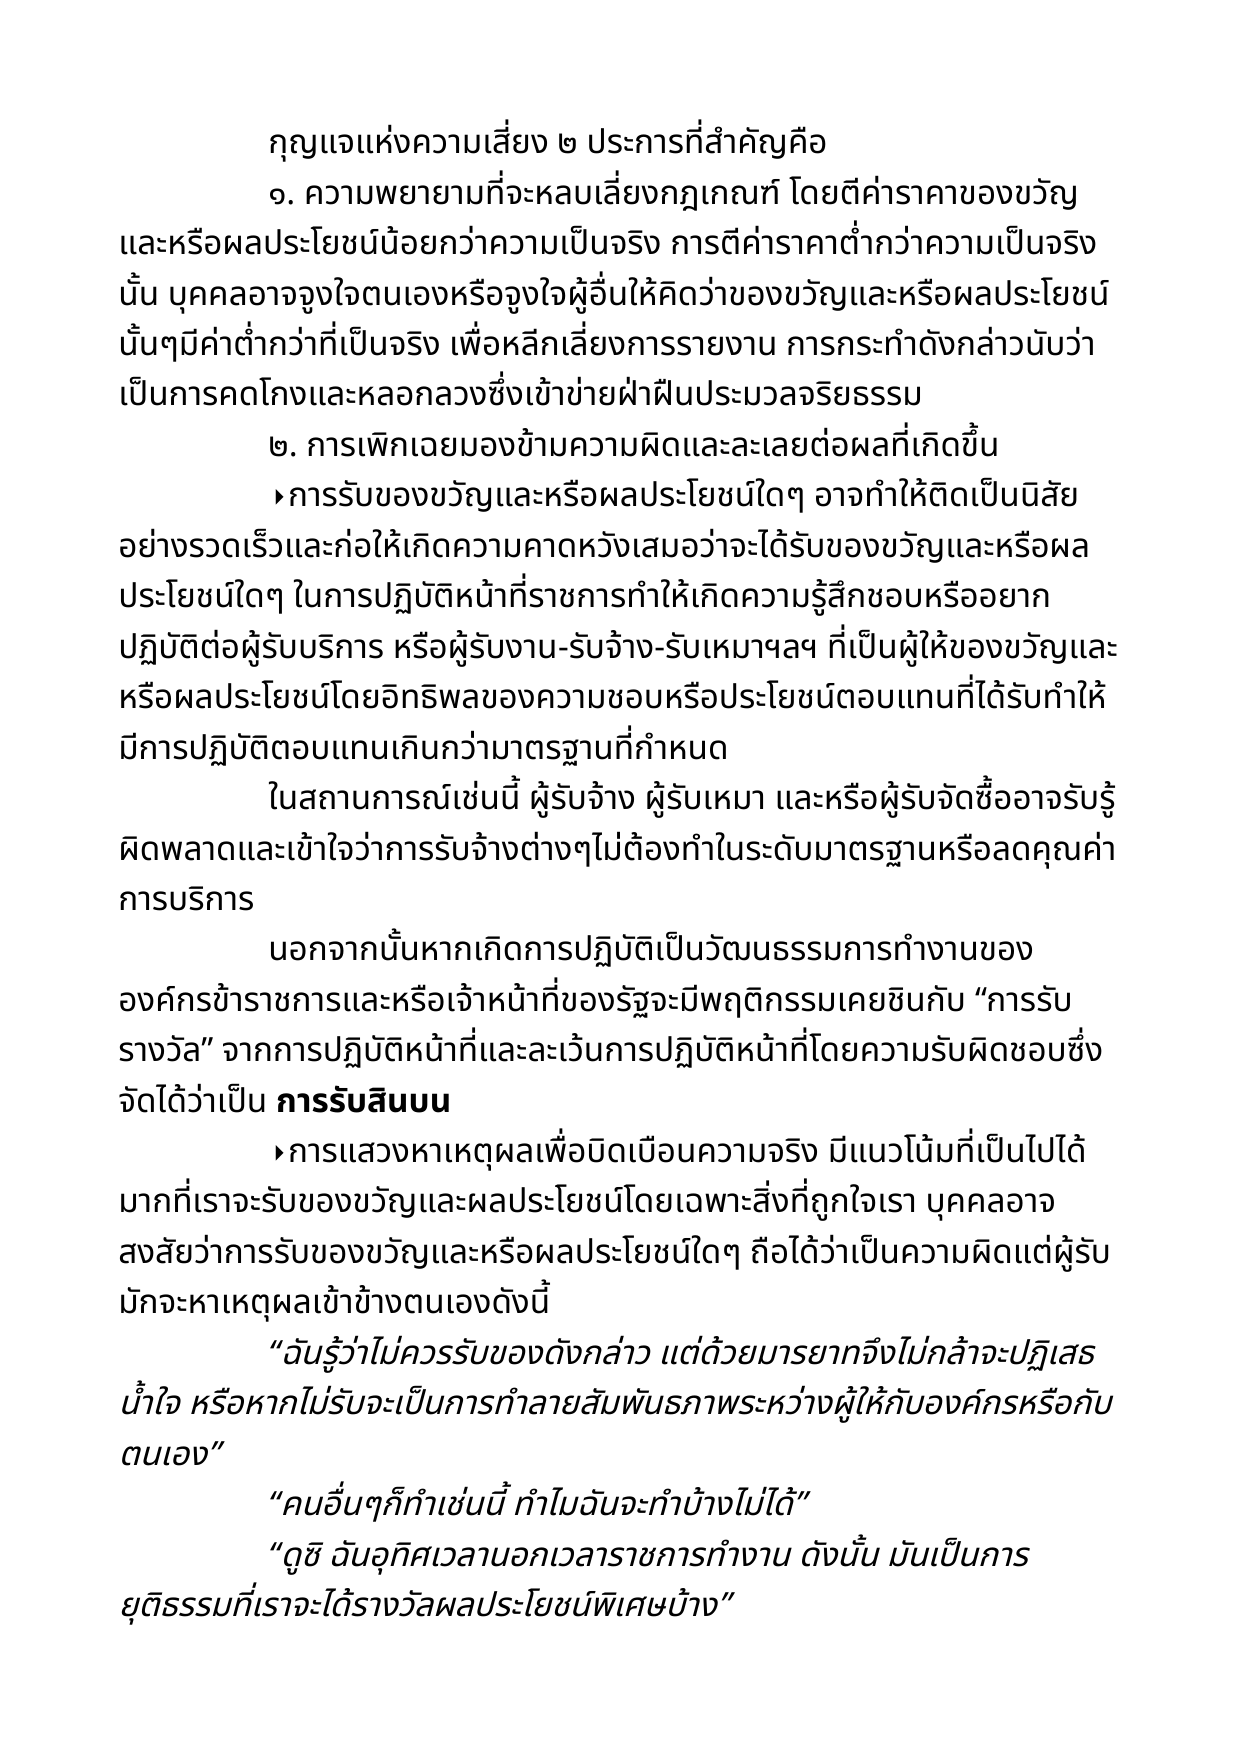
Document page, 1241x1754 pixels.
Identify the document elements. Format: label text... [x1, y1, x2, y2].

text กุญแจแห่งความเสี่ยง ๒ ประการที่สำคัญคือ [193, 118, 1122, 168]
text การรับของขวัญและหรือผลประโยชน์ใดๆ อาจทำให้ติดเป็นนิสัยอย่างรวดเร็วและก่อให้เกิดความคาดหวังเสมอว่าจะได้รับของขวัญและหรือผลประโยชน์ใดๆ ในการปฏิบัติหน้าที่ราชการทำให้เกิดความรู้สึกชอบหรืออยากปฏิบัติต่อผู้รับบริการ หรือผู้รับงาน-รับจ้าง-รับเหมาฯลฯ ที่เป็นผู้ให้ของขวัญและหรือผลประโยชน์โดยอิทธิพลของความชอบหรือประโยชน์ตอบแทนที่ได้รับทำให้มีการปฏิบัติตอบแทนเกินกว่ามาตรฐานที่กำหนด [118, 471, 1122, 774]
text “ฉันรู้ว่าไม่ควรรับของดังกล่าว แต่ด้วยมารยาทจึงไม่กล้าจะปฏิเสธน้ำใจ หรือหากไม่รับจะเป็นการทำลายสัมพันธภาพระหว่างผู้ให้กับองค์กรหรือกับตนเอง” [118, 1329, 1122, 1480]
text ๑. ความพยายามที่จะหลบเลี่ยงกฎเกณฑ์ โดยตีค่าราคาของขวัญและหรือผลประโยชน์น้อยกว่าความเป็นจริง การตีค่าราคาต่ำกว่าความเป็นจริงนั้น บุคคลอาจจูงใจตนเองหรือจูงใจผู้อื่นให้คิดว่าของขวัญและหรือผลประโยชน์นั้นๆมีค่าต่ำกว่าที่เป็นจริง เพื่อหลีกเลี่ยงการรายงาน การกระทำดังกล่าวนับว่าเป็นการคดโกงและหลอกลวงซึ่งเข้าข่ายฝ่าฝืนประมวลจริยธรรม [118, 168, 1122, 421]
text “ดูซิ ฉันอุทิศเวลานอกเวลาราชการทำงาน ดังนั้น มันเป็นการยุติธรรมที่เราจะได้รางวัลผลประโยชน์พิเศษบ้าง” [118, 1531, 1122, 1632]
text “คนอื่นๆก็ทำเช่นนี้ ทำไมฉันจะทำบ้างไม่ได้” [193, 1480, 1122, 1531]
text ในสถานการณ์เช่นนี้ ผู้รับจ้าง ผู้รับเหมา และหรือผู้รับจัดซื้ออาจรับรู้ผิดพลาดและเข้าใจว่าการรับจ้างต่างๆไม่ต้องทำในระดับมาตรฐานหรือลดคุณค่าการบริการ [118, 774, 1122, 925]
text ๒. การเพิกเฉยมองข้ามความผิดและละเลยต่อผลที่เกิดขึ้น [193, 421, 1122, 471]
text นอกจากนั้นหากเกิดการปฏิบัติเป็นวัฒนธรรมการทำงานขององค์กรข้าราชการและหรือเจ้าหน้าที่ของรัฐจะมีพฤติกรรมเคยชินกับ “การรับรางวัล” จากการปฏิบัติหน้าที่และละเว้นการปฏิบัติหน้าที่โดยความรับผิดชอบซึ่งจัดได้ว่าเป็น การรับสินบน [118, 925, 1122, 1127]
text การแสวงหาเหตุผลเพื่อบิดเบือนความจริง มีแนวโน้มที่เป็นไปได้มากที่เราจะรับของขวัญและผลประโยชน์โดยเฉพาะสิ่งที่ถูกใจเรา บุคคลอาจสงสัยว่าการรับของขวัญและหรือผลประโยชน์ใดๆ ถือได้ว่าเป็นความผิดแต่ผู้รับมักจะหาเหตุผลเข้าข้างตนเองดังนี้ [118, 1127, 1122, 1329]
